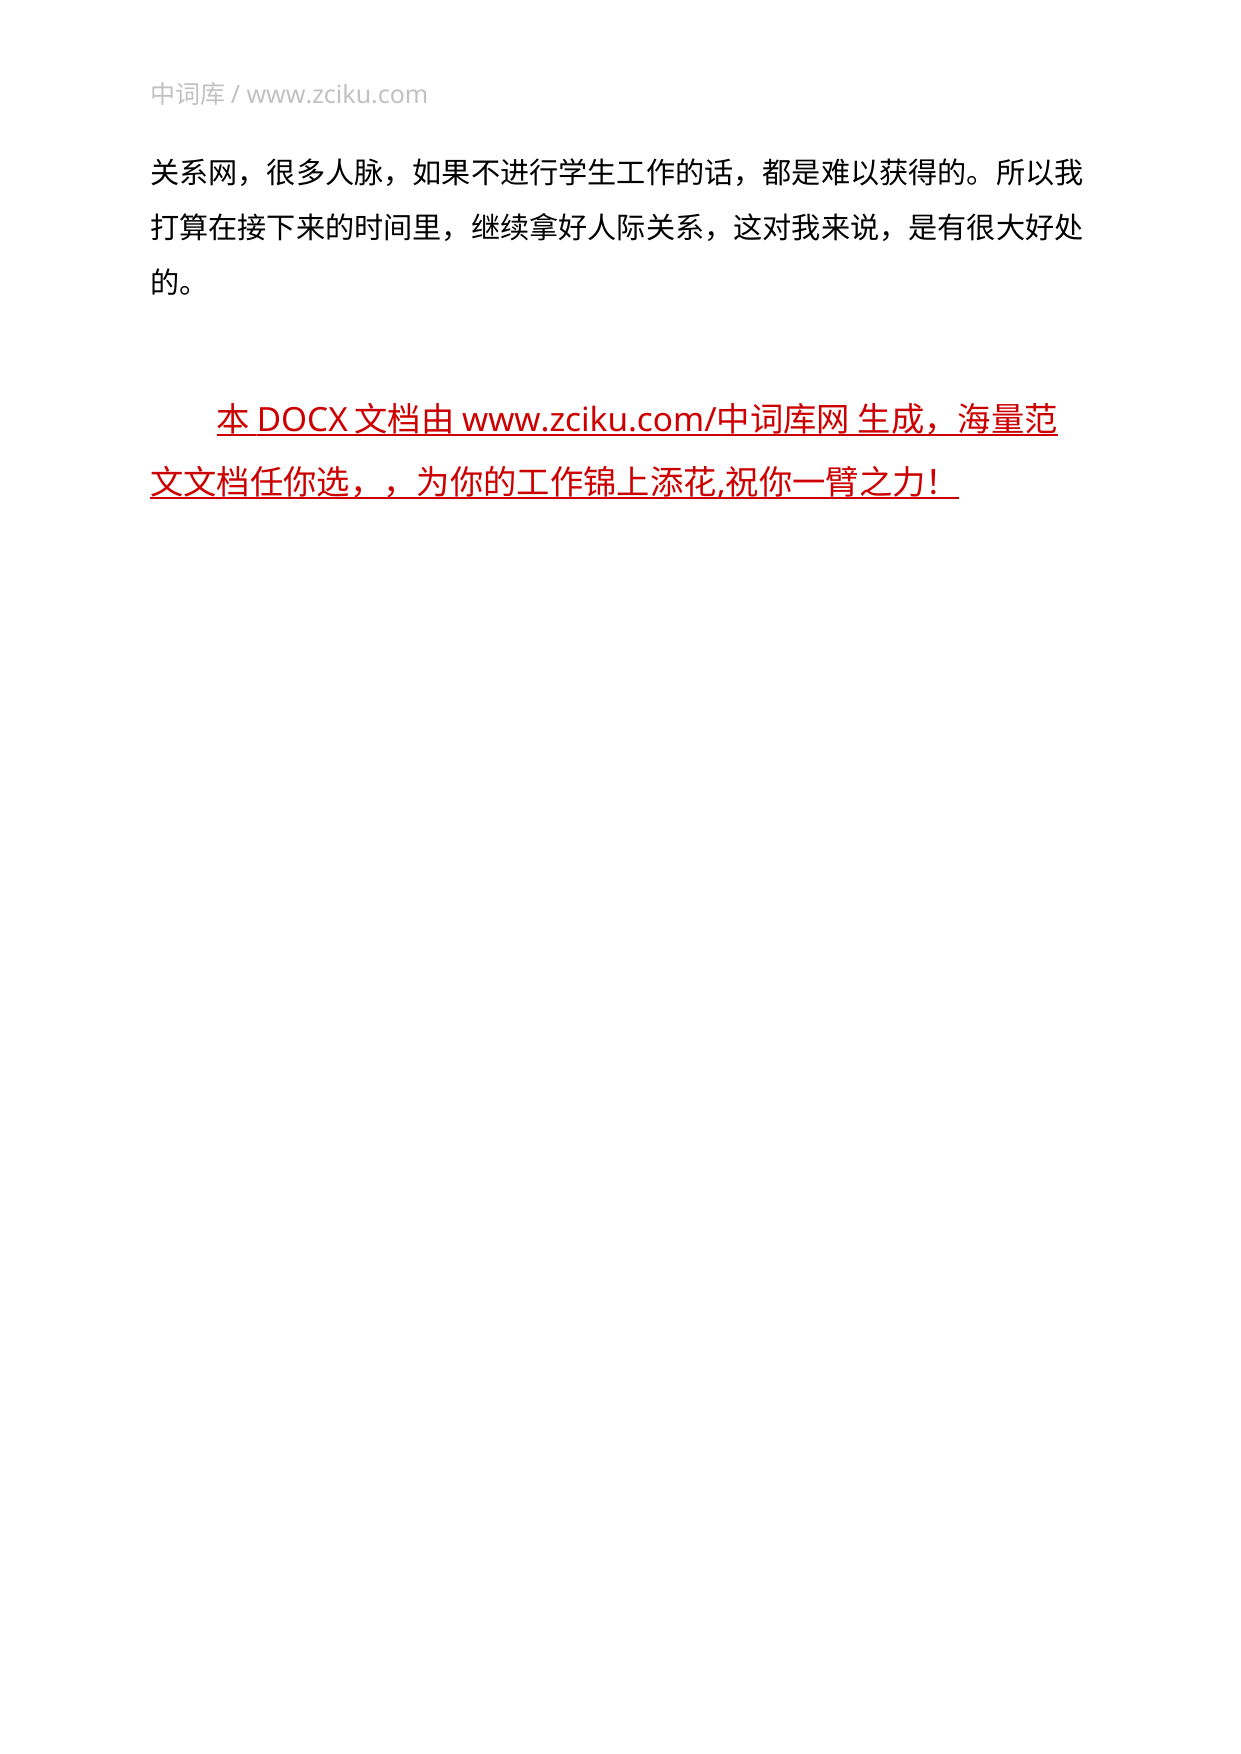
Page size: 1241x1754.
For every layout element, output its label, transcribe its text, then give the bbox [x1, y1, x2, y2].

text 本DOCX文档由 www.zciku.com/中词库网 生成，海量范文文档任你选，，为你的工作锦上添花,祝你一臂之力！ [150, 393, 1090, 504]
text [150, 150, 1090, 302]
